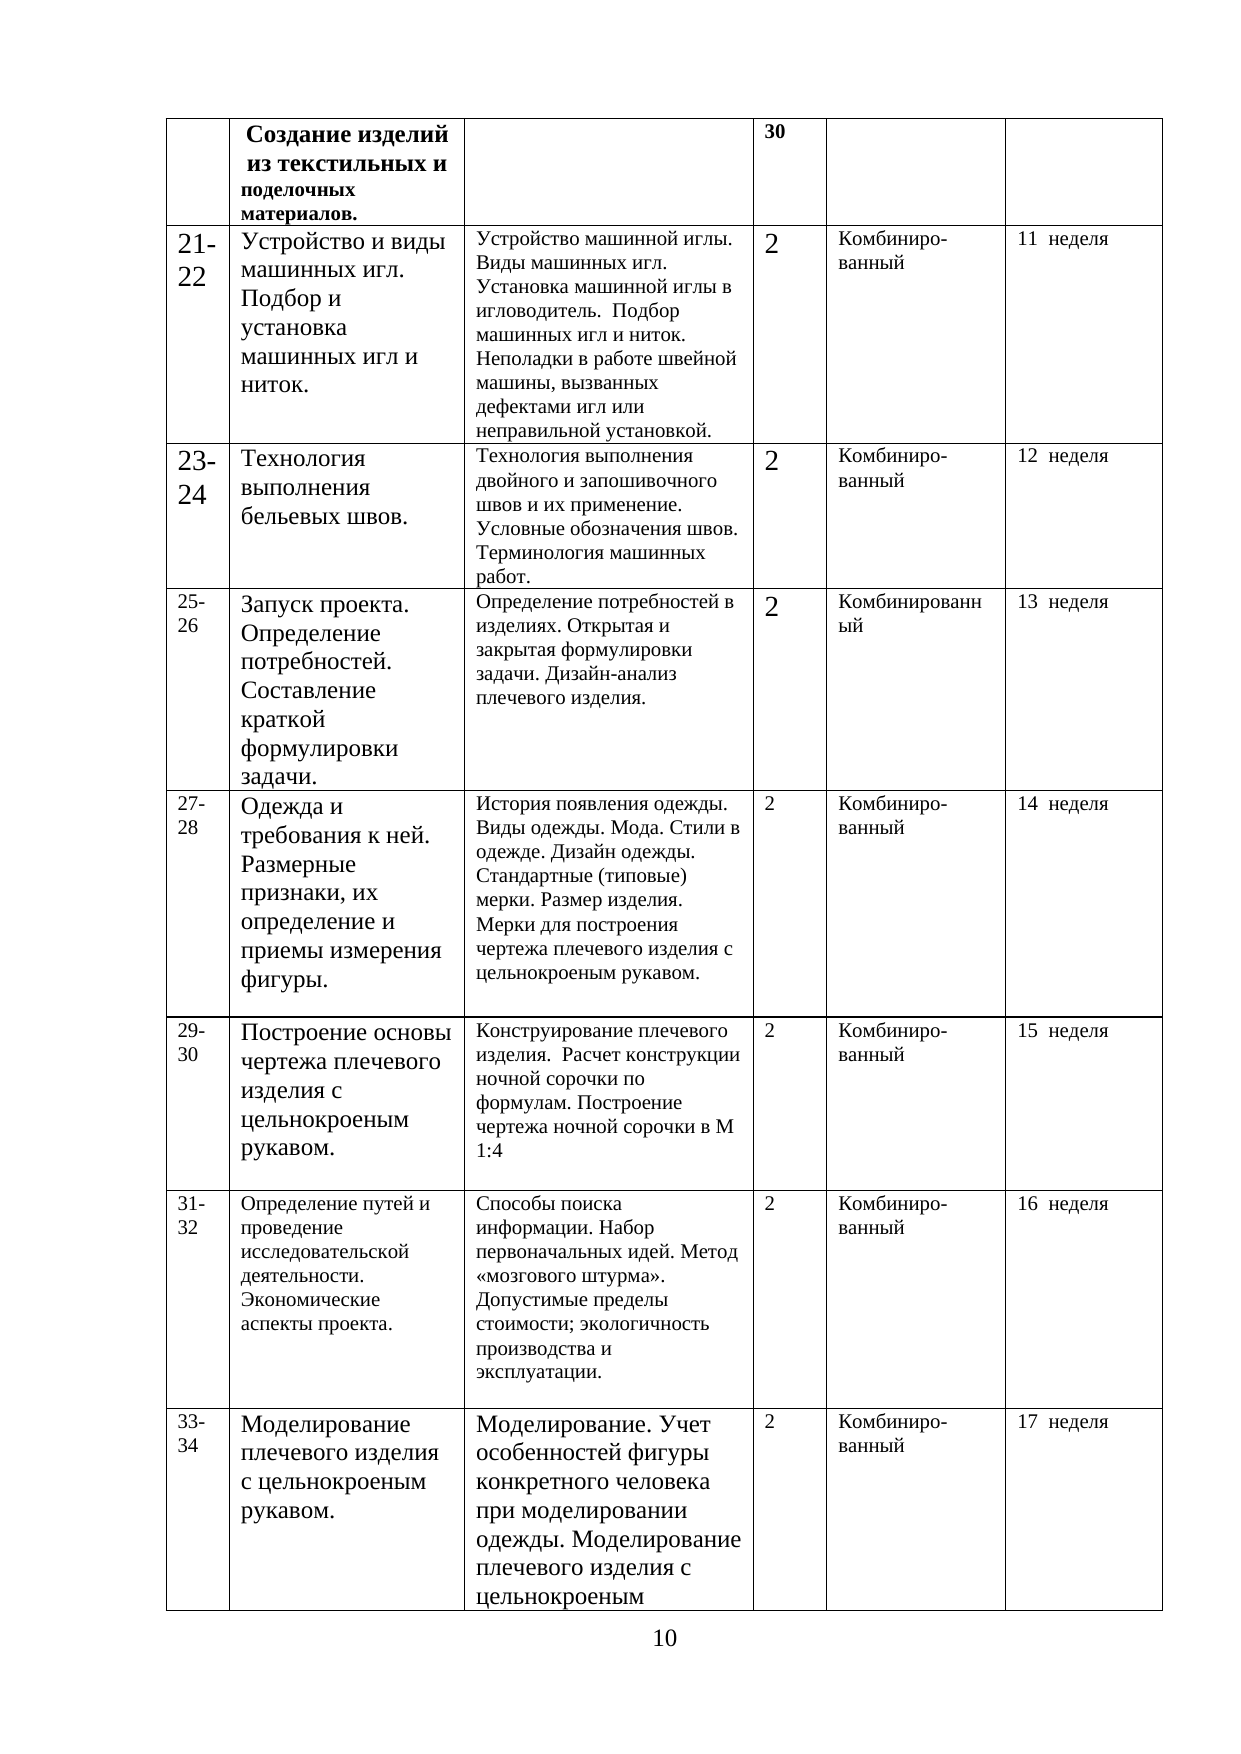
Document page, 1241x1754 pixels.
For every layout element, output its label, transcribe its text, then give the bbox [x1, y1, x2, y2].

table_cell [167, 119, 229, 225]
table_cell Комбиниро-ванный [827, 226, 1005, 442]
table_cell [827, 119, 1005, 225]
table_cell 2 [754, 1409, 826, 1610]
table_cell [230, 1409, 464, 1610]
table_cell Способы поиска информации. Набор первоначальных идей. Метод «мозгового штурма». Допустимые пределы стоимости; экологичность производства и эксплуатации. [465, 1191, 753, 1408]
table_cell 2 [754, 444, 826, 588]
table_cell Устройство и виды машинных игл. Подбор и установка машинных игл и ниток. [230, 226, 464, 442]
table_cell Технология выполнения бельевых швов. [230, 444, 464, 588]
table_cell Определение потребностей в изделиях. Открытая и закрытая формулировки задачи. Дизайн-анализ плечевого изделия. [465, 589, 753, 790]
table_cell Определение путей и проведение исследовательской деятельности. Экономические аспекты проекта. [230, 1191, 464, 1408]
table_cell Создание изделий из текстильных и поделочных материалов. [230, 119, 464, 225]
table_cell 25-26 [167, 589, 229, 790]
table_cell 2 [754, 1018, 826, 1190]
table_cell 14 неделя [1006, 791, 1162, 1016]
table_cell Запуск проекта. Определение потребностей. Составление краткой формулировки задачи. [230, 589, 464, 790]
table_cell Комбиниро-ванный [827, 791, 1005, 1016]
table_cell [465, 1409, 753, 1610]
table_cell 2 [754, 226, 826, 442]
table_cell Комбиниро-ванный [827, 1409, 1005, 1610]
table_cell Построение основы чертежа плечевого изделия с цельнокроеным рукавом. [230, 1018, 464, 1190]
table_cell История появления одежды. Виды одежды. Мода. Стили в одежде. Дизайн одежды. Стандартные (типовые) мерки. Размер изделия. Мерки для построения чертежа плечевого изделия с цельнокроеным рукавом. [465, 791, 753, 1016]
table_cell Комбиниро-ванный [827, 444, 1005, 588]
table_cell 29-30 [167, 1018, 229, 1190]
table_cell 13 неделя [1006, 589, 1162, 790]
table_cell Комбинированный [827, 589, 1005, 790]
table_cell 15 неделя [1006, 1018, 1162, 1190]
table_cell 11 неделя [1006, 226, 1162, 442]
table_cell 17 неделя [1006, 1409, 1162, 1610]
table_cell Комбиниро-ванный [827, 1018, 1005, 1190]
table_cell 2 [754, 791, 826, 1016]
table_cell 2 [754, 1191, 826, 1408]
table_cell Конструирование плечевого изделия. Расчет конструкции ночной сорочки по формулам. Построение чертежа ночной сорочки в М 1:4 [465, 1018, 753, 1190]
table_cell Одежда и требования к ней. Размерные признаки, их определение и приемы измерения фигуры. [230, 791, 464, 1016]
table_cell 2 [754, 589, 826, 790]
table_cell Технология выполнения двойного и запошивочного швов и их применение. Условные обозначения швов. Терминология машинных работ. [465, 444, 753, 588]
table_cell Комбиниро-ванный [827, 1191, 1005, 1408]
table_cell [465, 119, 753, 225]
table_cell 12 неделя [1006, 444, 1162, 588]
table_cell 16 неделя [1006, 1191, 1162, 1408]
table_cell 30 [754, 119, 826, 225]
table_cell 31-32 [167, 1191, 229, 1408]
table_cell Устройство машинной иглы. Виды машинных игл. Установка машинной иглы в игловодитель. Подбор машинных игл и ниток. Неполадки в работе швейной машины, вызванных дефектами игл или неправильной установкой. [465, 226, 753, 442]
table_cell 27-28 [167, 791, 229, 1016]
table_cell 23-24 [167, 444, 229, 588]
table_cell 21-22 [167, 226, 229, 442]
table_cell [1006, 119, 1162, 225]
table_cell 33-34 [167, 1409, 229, 1610]
